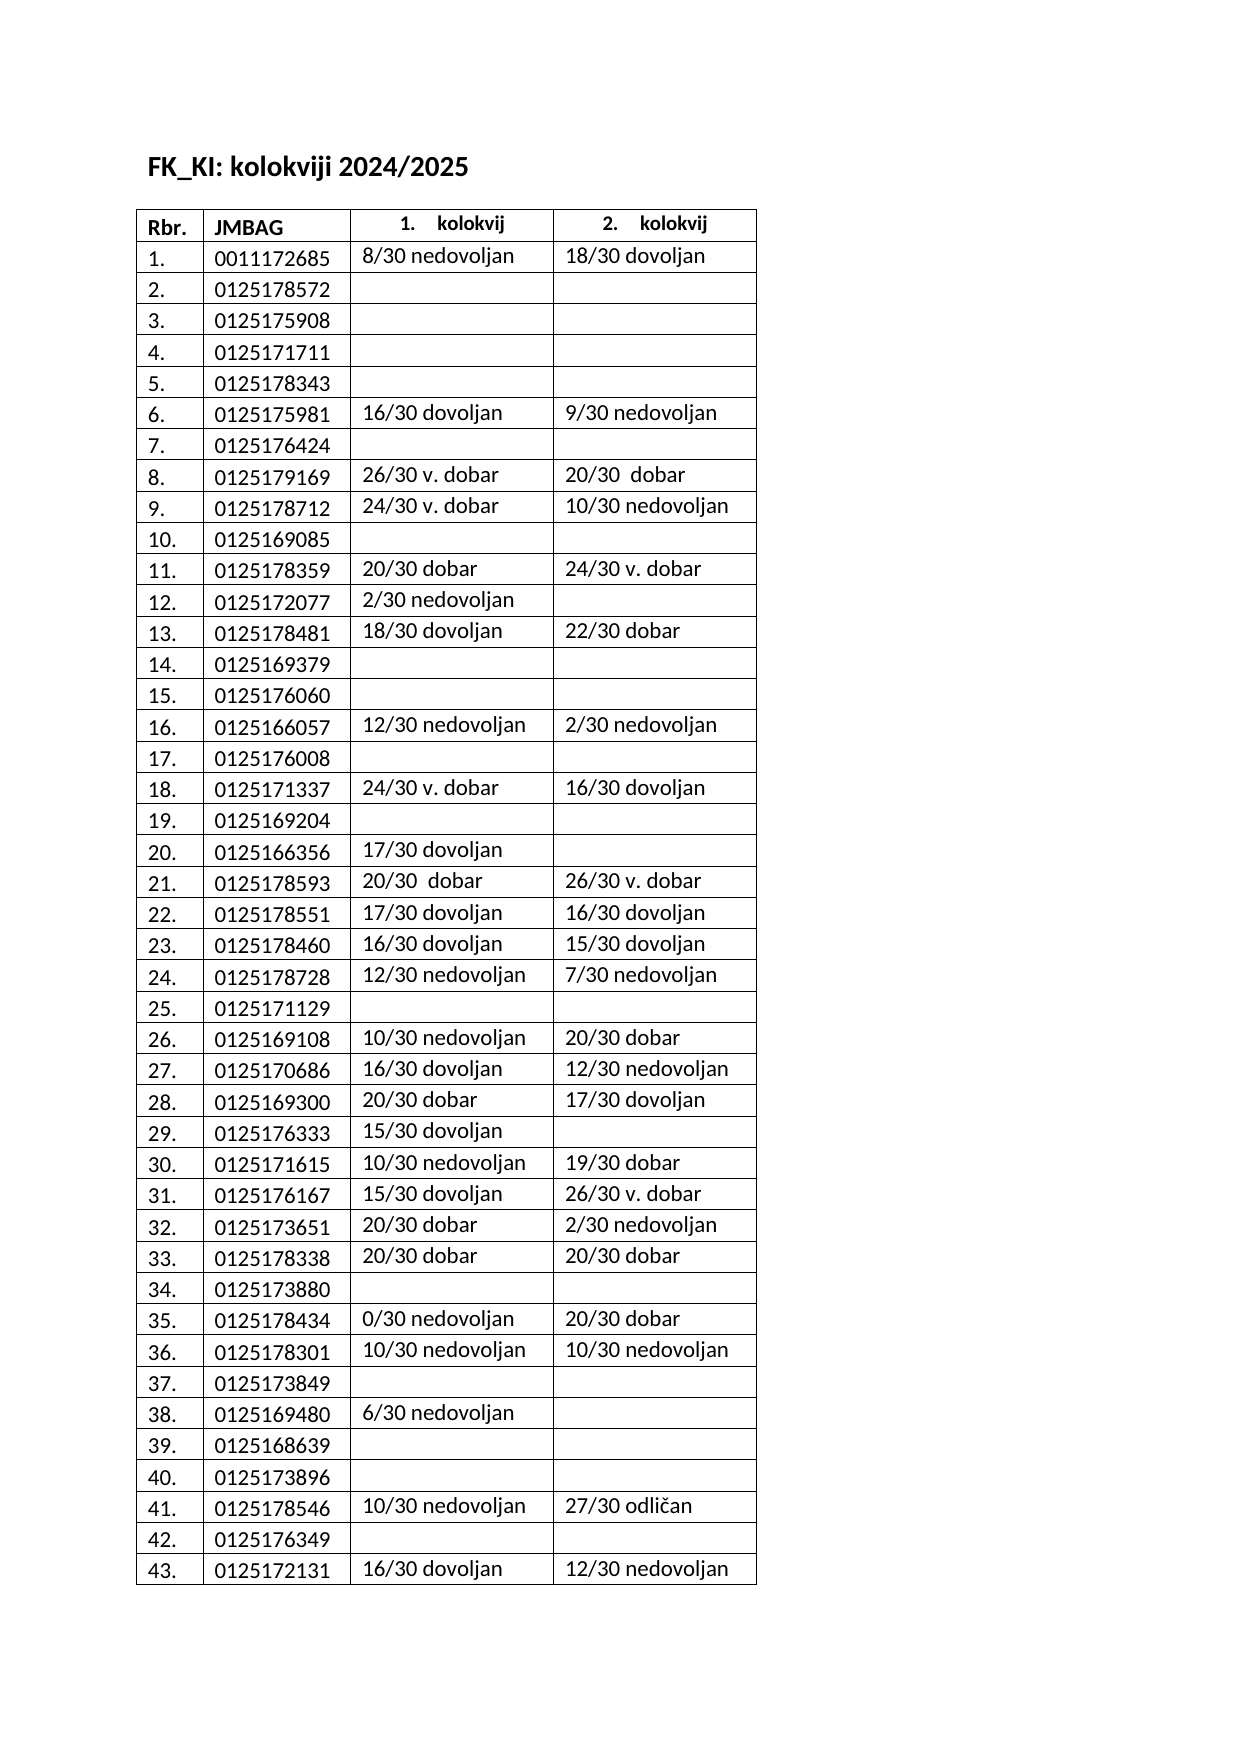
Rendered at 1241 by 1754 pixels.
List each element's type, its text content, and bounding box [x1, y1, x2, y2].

table_cell 29. [137, 1117, 203, 1147]
table_cell 19. [137, 804, 203, 834]
table_cell 17. [137, 742, 203, 772]
table_cell 18. [137, 773, 203, 803]
table_cell 43. [137, 1554, 203, 1584]
table_cell 17/30 dovoljan [351, 835, 553, 866]
table_cell 42. [137, 1523, 203, 1553]
table_cell [351, 1429, 553, 1459]
table_cell 13. [137, 617, 203, 647]
table_cell 0125173849 [204, 1367, 350, 1397]
table_cell 22/30 dobar [554, 617, 756, 647]
table_cell 30. [137, 1148, 203, 1178]
table_cell 0125178728 [204, 960, 350, 991]
table_cell [554, 992, 756, 1022]
table_cell 0125178301 [204, 1335, 350, 1366]
table_cell 0125176008 [204, 742, 350, 772]
table_cell 15/30 dovoljan [351, 1179, 553, 1209]
table_cell 12/30 nedovoljan [554, 1554, 756, 1584]
table_cell 22. [137, 898, 203, 928]
table_cell 0125179169 [204, 460, 350, 491]
table_cell 0125173880 [204, 1273, 350, 1303]
table_cell [554, 1460, 756, 1491]
table_cell 0125169379 [204, 648, 350, 678]
table_cell [554, 648, 756, 678]
table_cell 0125166057 [204, 710, 350, 741]
table_cell 10/30 nedovoljan [554, 1335, 756, 1366]
table_cell 10/30 nedovoljan [351, 1148, 553, 1178]
table_cell 17/30 dovoljan [554, 1085, 756, 1116]
table_cell 7. [137, 429, 203, 459]
table_cell 9. [137, 492, 203, 522]
table_cell 0125178712 [204, 492, 350, 522]
table_cell [554, 1398, 756, 1428]
table_cell 16/30 dovoljan [351, 929, 553, 959]
table_cell 0125172077 [204, 585, 350, 616]
table_cell 26/30 v. dobar [554, 1179, 756, 1209]
table_cell [351, 804, 553, 834]
table_cell 20/30 dobar [554, 1023, 756, 1053]
table_cell [554, 585, 756, 616]
table_cell [351, 679, 553, 709]
table_cell 17/30 dovoljan [351, 898, 553, 928]
table_cell [554, 429, 756, 459]
table_cell 41. [137, 1492, 203, 1522]
table_cell [554, 1117, 756, 1147]
table_cell 0125168639 [204, 1429, 350, 1459]
table_cell [554, 1367, 756, 1397]
table_cell 16/30 dovoljan [351, 398, 553, 428]
table_cell [554, 1523, 756, 1553]
table_cell 0125178434 [204, 1304, 350, 1334]
table_cell 9/30 nedovoljan [554, 398, 756, 428]
table_cell 40. [137, 1460, 203, 1491]
table_cell 20/30 dobar [554, 460, 756, 491]
table_header Rbr. [137, 210, 203, 241]
table_cell [554, 304, 756, 334]
table_cell 27/30 odličan [554, 1492, 756, 1522]
table_cell 12/30 nedovoljan [351, 960, 553, 991]
table_cell 12. [137, 585, 203, 616]
table_cell 3. [137, 304, 203, 334]
table_cell 18/30 dovoljan [351, 617, 553, 647]
table_cell [554, 679, 756, 709]
table_header kolokvij [554, 210, 756, 241]
table_cell 0125173896 [204, 1460, 350, 1491]
table_cell 0125169108 [204, 1023, 350, 1053]
table_cell [351, 648, 553, 678]
table_cell 2/30 nedovoljan [554, 1210, 756, 1241]
table_cell 0125166356 [204, 835, 350, 866]
table_cell [554, 1429, 756, 1459]
table_cell 20/30 dobar [351, 1085, 553, 1116]
table_cell [554, 523, 756, 553]
table_cell 6/30 nedovoljan [351, 1398, 553, 1428]
table_cell 14. [137, 648, 203, 678]
table_cell 20/30 dobar [554, 1304, 756, 1334]
table_cell 15/30 dovoljan [351, 1117, 553, 1147]
table_cell 15. [137, 679, 203, 709]
table_cell 34. [137, 1273, 203, 1303]
table_cell 2/30 nedovoljan [351, 585, 553, 616]
table_cell 0125173651 [204, 1210, 350, 1241]
table_cell 0125169204 [204, 804, 350, 834]
table_cell 16. [137, 710, 203, 741]
table_cell 0125178593 [204, 867, 350, 897]
table_cell 20/30 dobar [351, 867, 553, 897]
table_cell [351, 304, 553, 334]
table_cell 0125176349 [204, 1523, 350, 1553]
table_cell [554, 1273, 756, 1303]
table_cell 16/30 dovoljan [351, 1554, 553, 1584]
table_cell 37. [137, 1367, 203, 1397]
table_cell 0125178338 [204, 1242, 350, 1272]
table_cell 0125178359 [204, 554, 350, 584]
table_cell 24/30 v. dobar [554, 554, 756, 584]
text FK_KI: kolokviji 2024/2025 [148, 148, 1093, 183]
table_cell 12/30 nedovoljan [351, 710, 553, 741]
table_cell 0125171129 [204, 992, 350, 1022]
table_cell [351, 742, 553, 772]
table_cell 26/30 v. dobar [554, 867, 756, 897]
table_cell 2. [137, 273, 203, 303]
table_cell 21. [137, 867, 203, 897]
table_cell 24. [137, 960, 203, 991]
table_cell [351, 273, 553, 303]
table_cell 0125178343 [204, 367, 350, 397]
table_cell 12/30 nedovoljan [554, 1054, 756, 1084]
table_cell 0125175908 [204, 304, 350, 334]
table_cell 28. [137, 1085, 203, 1116]
table_cell 10/30 nedovoljan [351, 1492, 553, 1522]
table_cell [351, 523, 553, 553]
table_cell [554, 273, 756, 303]
table_cell [351, 367, 553, 397]
table_cell 24/30 v. dobar [351, 492, 553, 522]
table_cell 11. [137, 554, 203, 584]
table_cell 26/30 v. dobar [351, 460, 553, 491]
table_cell 20/30 dobar [554, 1242, 756, 1272]
table_header kolokvij [351, 210, 553, 241]
table_cell 27. [137, 1054, 203, 1084]
table_cell 1. [137, 242, 203, 272]
table_cell [554, 835, 756, 866]
table_cell 35. [137, 1304, 203, 1334]
table_cell [554, 367, 756, 397]
table_cell 0125176060 [204, 679, 350, 709]
table_cell 0125178460 [204, 929, 350, 959]
table_cell 10/30 nedovoljan [351, 1023, 553, 1053]
table_cell 8/30 nedovoljan [351, 242, 553, 272]
table_cell 6. [137, 398, 203, 428]
table_header JMBAG [204, 210, 350, 241]
table_cell [554, 804, 756, 834]
table_cell 2/30 nedovoljan [554, 710, 756, 741]
table_cell 0125178572 [204, 273, 350, 303]
table_cell 32. [137, 1210, 203, 1241]
table_cell 0125178481 [204, 617, 350, 647]
table_cell 20. [137, 835, 203, 866]
table_cell 33. [137, 1242, 203, 1272]
table_cell 4. [137, 335, 203, 366]
table_cell 24/30 v. dobar [351, 773, 553, 803]
table_cell 16/30 dovoljan [554, 898, 756, 928]
table_cell 20/30 dobar [351, 554, 553, 584]
table_cell 0125170686 [204, 1054, 350, 1084]
table_cell [351, 335, 553, 366]
table_cell 7/30 nedovoljan [554, 960, 756, 991]
table_cell 38. [137, 1398, 203, 1428]
table_cell 20/30 dobar [351, 1210, 553, 1241]
table_cell 5. [137, 367, 203, 397]
table_cell 25. [137, 992, 203, 1022]
table_cell 18/30 dovoljan [554, 242, 756, 272]
table_cell 39. [137, 1429, 203, 1459]
table_cell 16/30 dovoljan [554, 773, 756, 803]
table_cell 0125176424 [204, 429, 350, 459]
table_cell [351, 992, 553, 1022]
table_cell 0125171615 [204, 1148, 350, 1178]
table_cell [351, 1367, 553, 1397]
table_cell [351, 1523, 553, 1553]
table_cell 10/30 nedovoljan [554, 492, 756, 522]
table_cell 0125175981 [204, 398, 350, 428]
table_cell 31. [137, 1179, 203, 1209]
table_cell 0125178546 [204, 1492, 350, 1522]
table_cell 10. [137, 523, 203, 553]
table_cell 0125176333 [204, 1117, 350, 1147]
table_cell [351, 1460, 553, 1491]
table_cell 16/30 dovoljan [351, 1054, 553, 1084]
table_cell 0125172131 [204, 1554, 350, 1584]
table_cell 19/30 dobar [554, 1148, 756, 1178]
table_cell 26. [137, 1023, 203, 1053]
table_cell 8. [137, 460, 203, 491]
table_cell 0125171337 [204, 773, 350, 803]
table_cell 0125169085 [204, 523, 350, 553]
table_cell 23. [137, 929, 203, 959]
table_cell 0125171711 [204, 335, 350, 366]
table_cell 0011172685 [204, 242, 350, 272]
table_cell [554, 742, 756, 772]
table_cell 10/30 nedovoljan [351, 1335, 553, 1366]
table_cell 0125176167 [204, 1179, 350, 1209]
table_cell [351, 1273, 553, 1303]
table_cell 0125178551 [204, 898, 350, 928]
table_cell 15/30 dovoljan [554, 929, 756, 959]
table_cell 36. [137, 1335, 203, 1366]
table_cell [351, 429, 553, 459]
table_cell 20/30 dobar [351, 1242, 553, 1272]
table_cell 0125169480 [204, 1398, 350, 1428]
table_cell 0/30 nedovoljan [351, 1304, 553, 1334]
table_cell [554, 335, 756, 366]
table_cell 0125169300 [204, 1085, 350, 1116]
